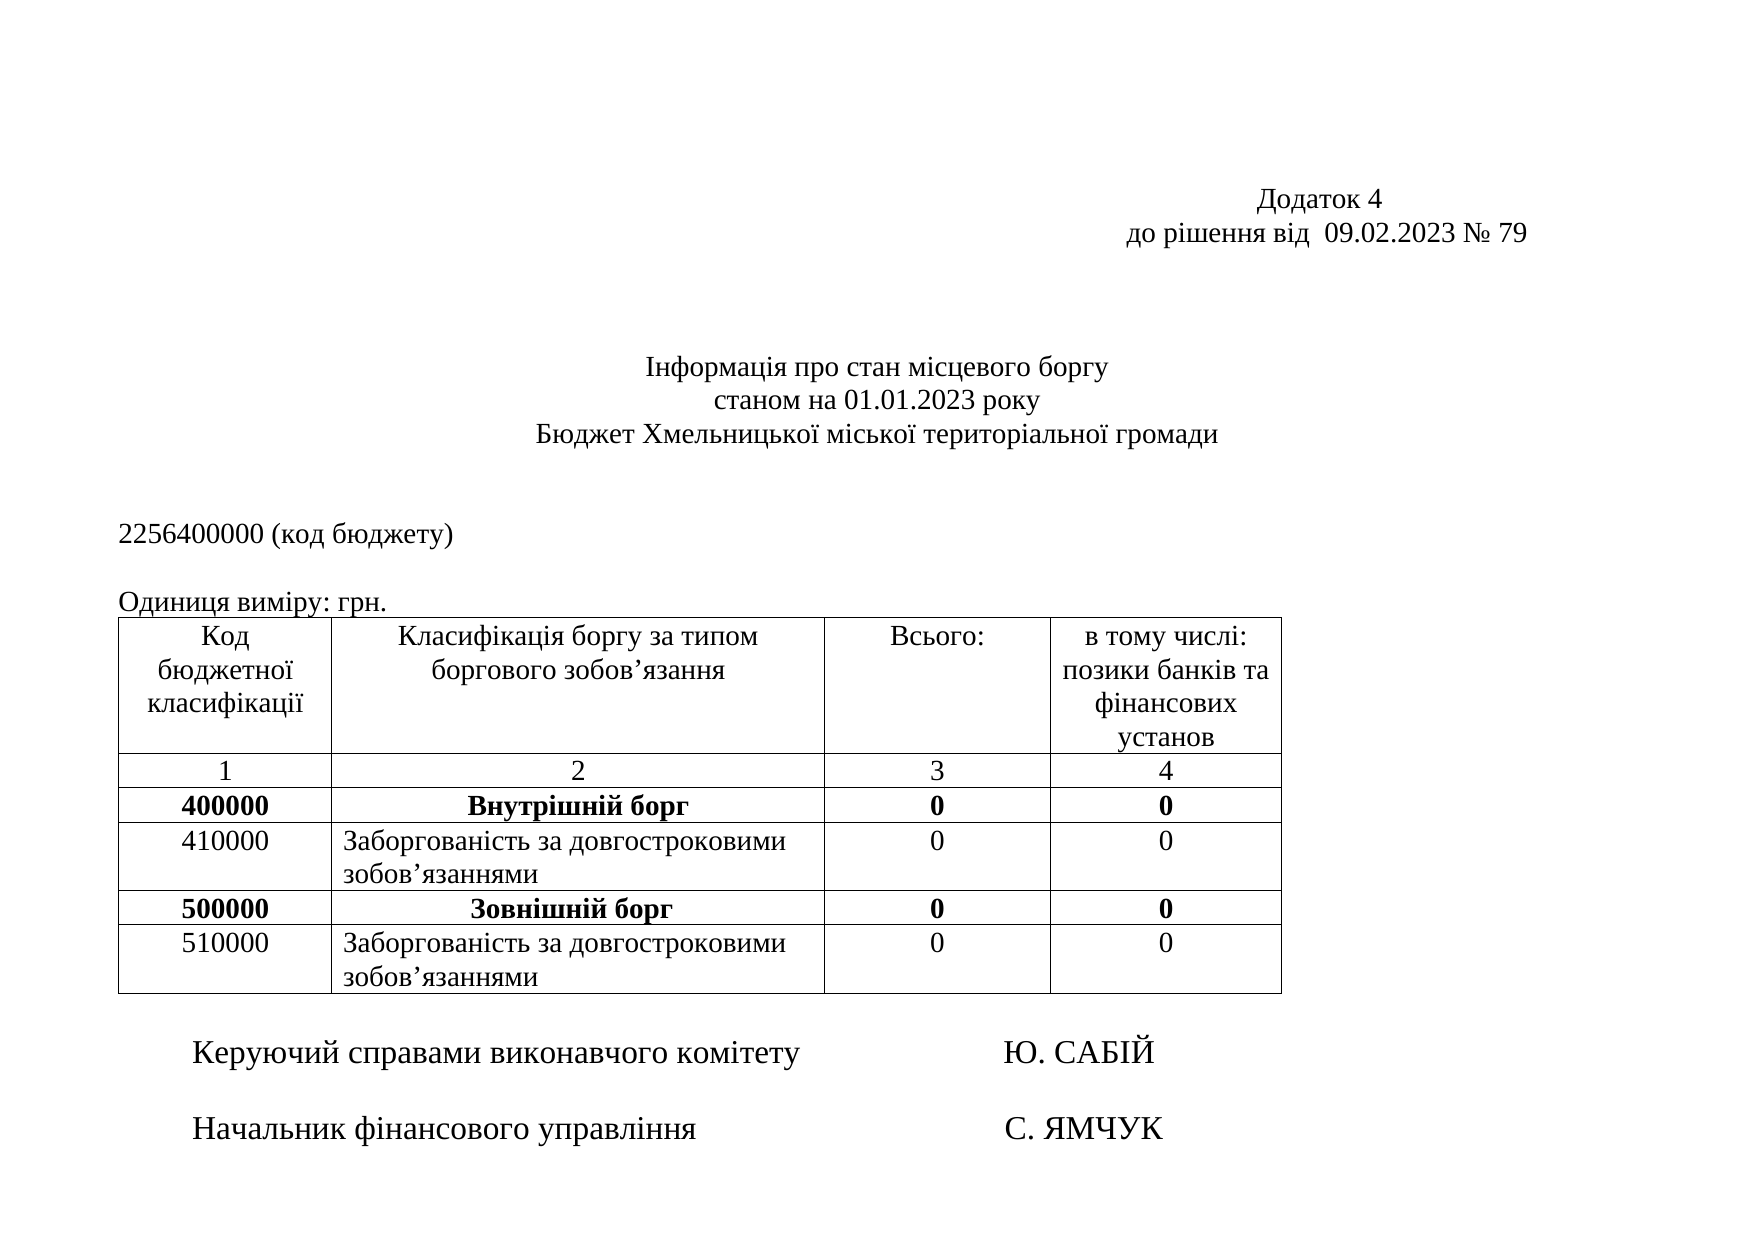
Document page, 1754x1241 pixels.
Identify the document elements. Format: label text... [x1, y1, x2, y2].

text 2256400000 (код бюджету) [118, 517, 1636, 550]
table_cell 4 [1051, 754, 1281, 787]
table_cell 0 [825, 823, 1050, 890]
table_cell 0 [825, 891, 1050, 924]
table_cell Заборгованість за довгостроковими зобов’язаннями [332, 823, 824, 890]
text Керуючий справами виконавчого комітету Ю. САБІЙ [118, 1032, 1636, 1070]
table_header в тому числі: позики банків та фінансових установ [1051, 618, 1281, 752]
table_cell 2 [332, 754, 824, 787]
text Одиниця виміру: грн. [118, 584, 1636, 617]
text Додаток 4 [118, 181, 1636, 215]
table_cell 0 [1051, 925, 1281, 992]
table_cell Зовнішній борг [332, 891, 824, 924]
table_cell 0 [1051, 788, 1281, 822]
table_cell 500000 [119, 891, 331, 924]
table_header Класифікація боргу за типом боргового зобов’язання [332, 618, 824, 752]
text Інформація про стан місцевого боргу [118, 349, 1636, 382]
table_cell Заборгованість за довгостроковими зобов’язаннями [332, 925, 824, 992]
table_cell 3 [825, 754, 1050, 787]
table_header Всього: [825, 618, 1050, 752]
table_cell 0 [1051, 891, 1281, 924]
table_cell 0 [1051, 823, 1281, 890]
table_header Код бюджетної класифікації [119, 618, 331, 752]
table_cell Внутрішній борг [332, 788, 824, 822]
text Бюджет Хмельницької міської територіальної громади [118, 416, 1636, 449]
table_cell 510000 [119, 925, 331, 992]
text до рішення від 09.02.2023 № 79 [118, 215, 1636, 248]
table_cell 0 [825, 788, 1050, 822]
text Начальник фінансового управління С. ЯМЧУК [118, 1108, 1636, 1147]
table_cell 1 [119, 754, 331, 787]
table_cell 0 [825, 925, 1050, 992]
text станом на 01.01.2023 року [118, 382, 1636, 416]
table_cell 410000 [119, 823, 331, 890]
table_cell 400000 [119, 788, 331, 822]
